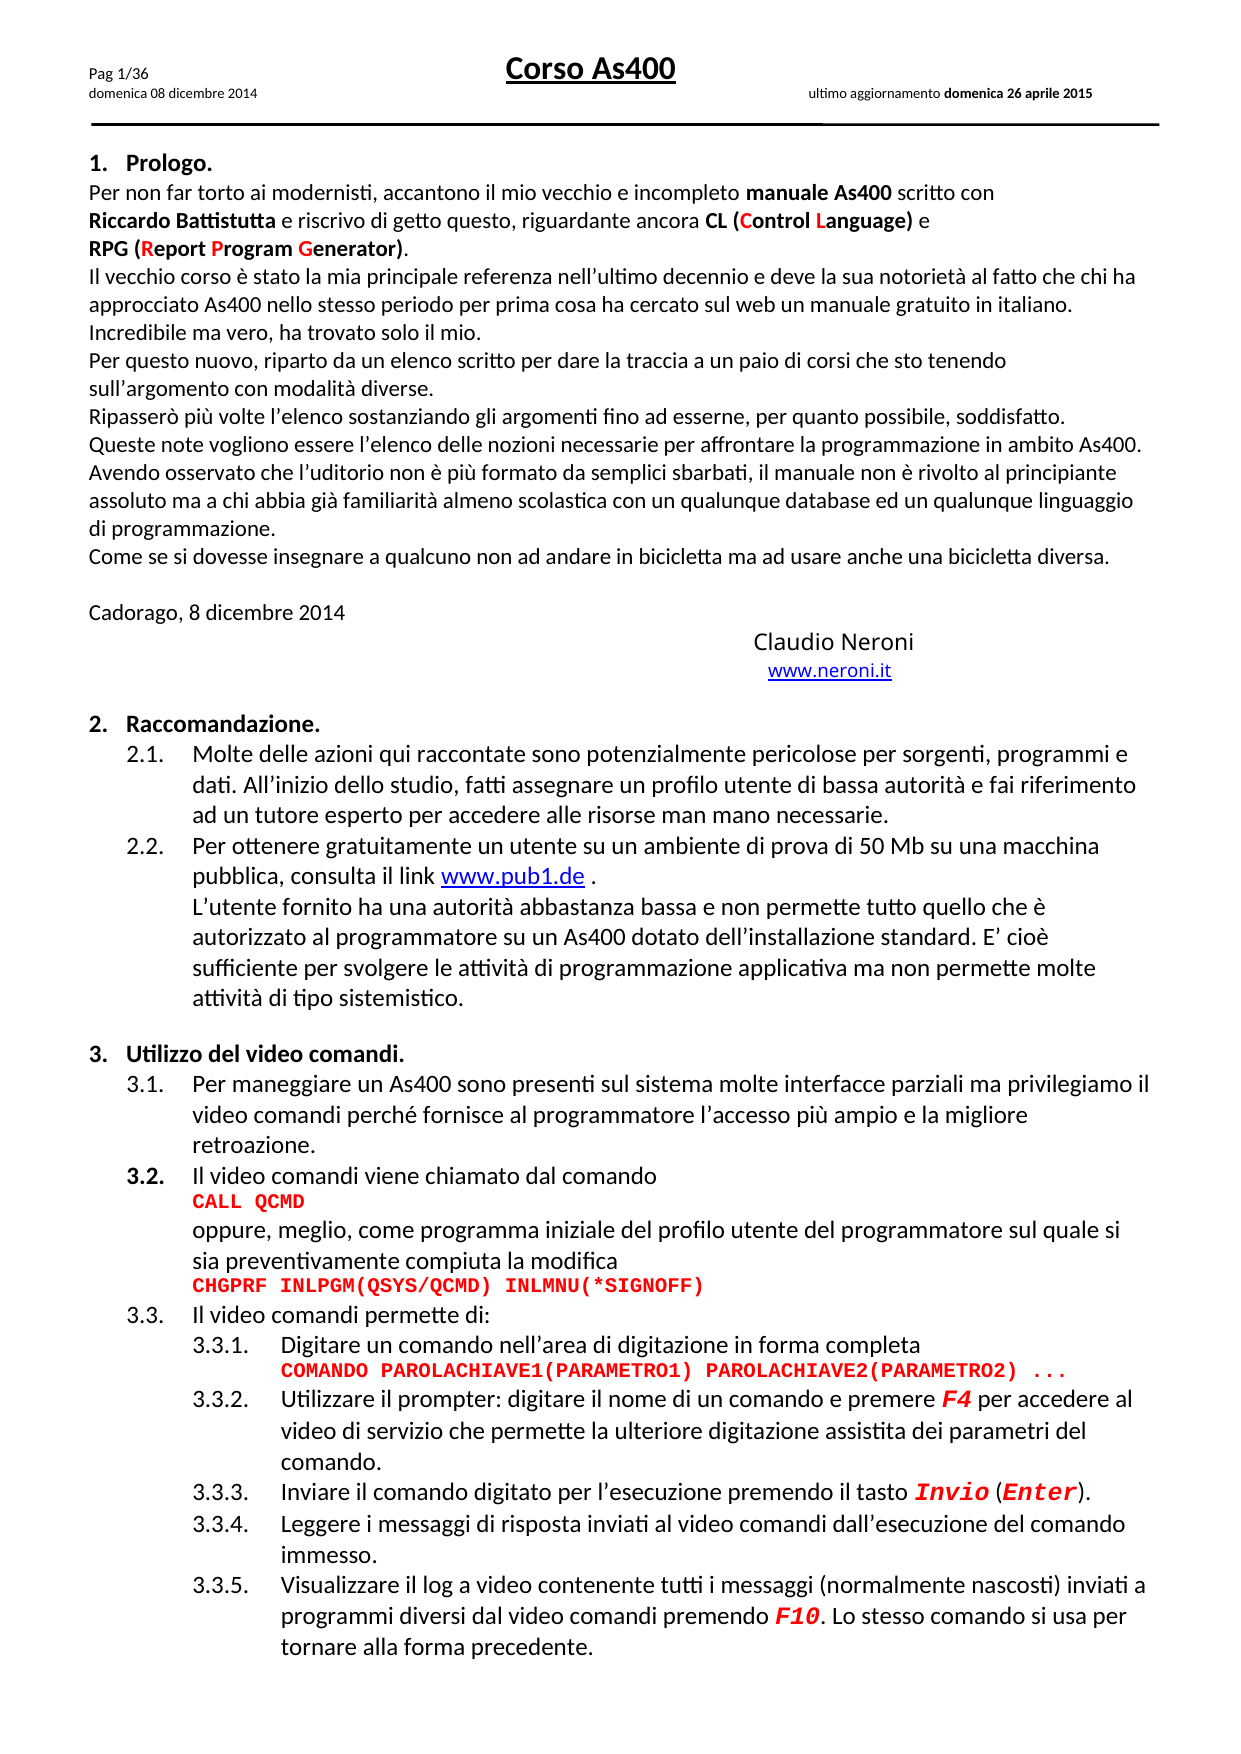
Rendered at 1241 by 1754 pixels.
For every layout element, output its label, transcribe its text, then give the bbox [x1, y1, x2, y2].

list Digitare un comando nell’area di digitazione in forma completa COMANDO PAROLACHIAVE1(PARAMETRO1) PAROLACHIAVE2(PARAMETRO2) ... [192, 1329, 1152, 1384]
list Leggere i messaggi di risposta inviati al video comandi dall’esecuzione del comando immesso. [192, 1508, 1152, 1569]
list Molte delle azioni qui raccontate sono potenzialmente pericolose per sorgenti, programmi e dati. All’inizio dello studio, fatti assegnare un profilo utente di bassa autorità e fai riferimento ad un tutore esperto per accedere alle risorse man mano necessarie. [126, 738, 1152, 830]
list Il video comandi permette di: [126, 1299, 1152, 1329]
list Visualizzare il log a video contenente tutti i messaggi (normalmente nascosti) inviati a programmi diversi dal video comandi premendo F10. Lo stesso comando si usa per tornare alla forma precedente. [192, 1569, 1152, 1662]
list Utilizzo del video comandi. [89, 1038, 1152, 1068]
list Il video comandi viene chiamato dal comando CALL QCMD oppure, meglio, come programma iniziale del profilo utente del programmatore sul quale si sia preventivamente compiuta la modifica CHGPRF INLPGM(QSYS/QCMD) INLMNU(*SIGNOFF) [126, 1160, 1152, 1299]
text Per non far torto ai modernisti, accantono il mio vecchio e incompleto manuale As400 scritto con Riccardo Battistutta e riscrivo di getto questo, riguardante ancora CL (Control Language) e RPG (Report Program Generator). Il vecchio corso è stato la mia principale referenza nell’ultimo decennio e deve la sua notorietà al fatto che chi ha approcciato As400 nello stesso periodo per prima cosa ha cercato sul web un manuale gratuito in italiano. Incredibile ma vero, ha trovato solo il mio. Per questo nuovo, riparto da un elenco scritto per dare la traccia a un paio di corsi che sto tenendo sull’argomento con modalità diverse. Ripasserò più volte l’elenco sostanziando gli argomenti fino ad esserne, per quanto possibile, soddisfatto. Queste note vogliono essere l’elenco delle nozioni necessarie per affrontare la programmazione in ambito As400. Avendo osservato che l’uditorio non è più formato da semplici sbarbati, il manuale non è rivolto al principiante assoluto ma a chi abbia già familiarità almeno scolastica con un qualunque database ed un qualunque linguaggio di programmazione. Come se si dovesse insegnare a qualcuno non ad andare in bicicletta ma ad usare anche una bicicletta diversa. Cadorago, 8 dicembre 2014 [89, 178, 1152, 626]
list Utilizzare il prompter: digitare il nome di un comando e premere F4 per accedere al video di servizio che permette la ulteriore digitazione assistita dei parametri del comando. [192, 1384, 1152, 1476]
text www.neroni.it [768, 657, 1152, 683]
text Claudio Neroni [753, 626, 1152, 657]
list Inviare il comando digitato per l’esecuzione premendo il tasto Invio (Enter). [192, 1476, 1152, 1508]
list Per maneggiare un As400 sono presenti sul sistema molte interfacce parziali ma privilegiamo il video comandi perché fornisce al programmatore l’accesso più ampio e la migliore retroazione. [126, 1068, 1152, 1160]
list Prologo. [89, 147, 1152, 178]
list Per ottenere gratuitamente un utente su un ambiente di prova di 50 Mb su una macchina pubblica, consulta il link www.pub1.de . L’utente fornito ha una autorità abbastanza bassa e non permette tutto quello che è autorizzato al programmatore su un As400 dotato dell’installazione standard. E’ cioè sufficiente per svolgere le attività di programmazione applicativa ma non permette molte attività di tipo sistemistico. [126, 830, 1152, 1013]
list Raccomandazione. [89, 708, 1152, 738]
